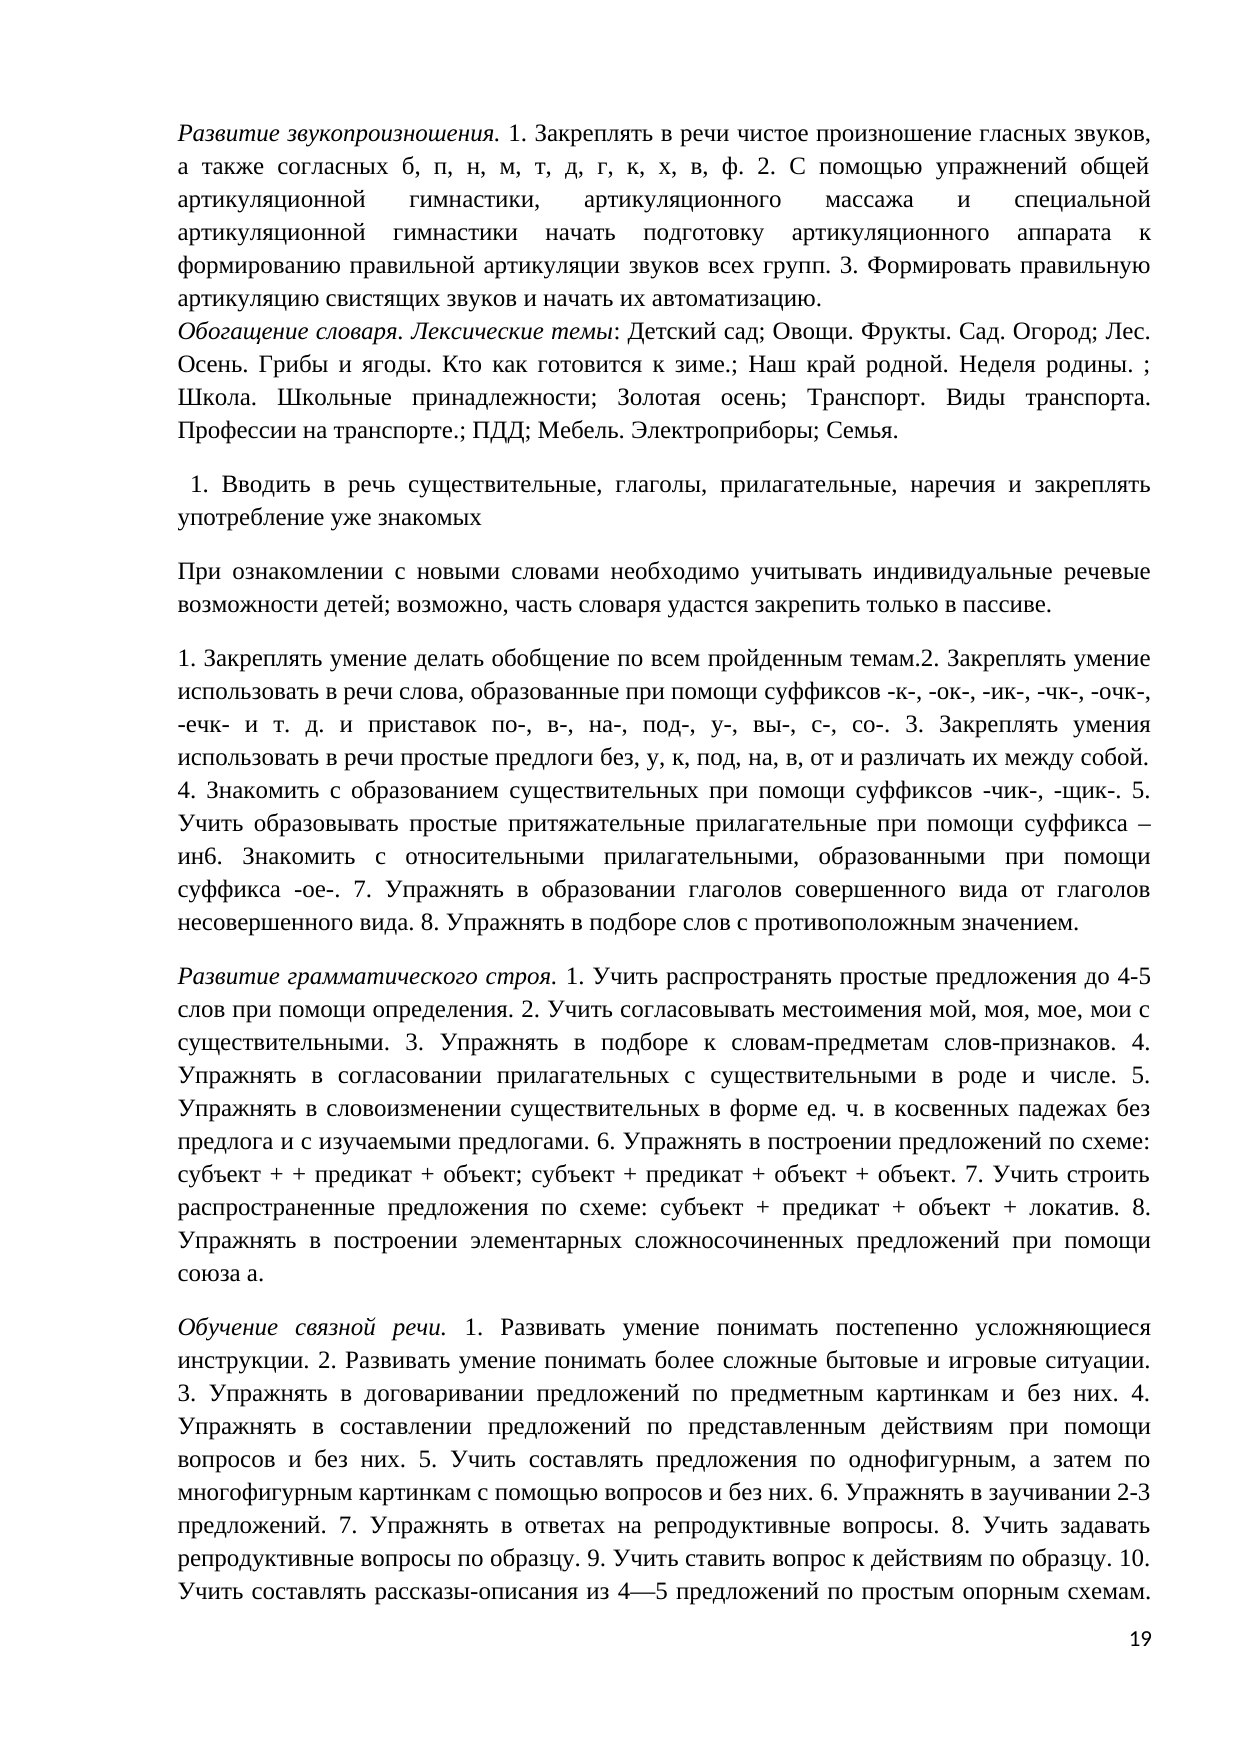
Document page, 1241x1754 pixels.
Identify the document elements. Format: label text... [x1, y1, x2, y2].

text Обогащение словаря. Лексические темы: Детский сад; Овощи. Фрукты. Сад. Огород; Лес. Осень. Грибы и ягоды. Кто как готовится к зиме.; Наш край родной. Неделя родины. ; Школа. Школьные принадлежности; Золотая осень; Транспорт. Виды транспорта. Профессии на транспорте.; ПДД; Мебель. Электроприборы; Семья. [177, 316, 1152, 444]
text Развитие грамматического строя. 1. Учить распространять простые предложения до 4-5 слов при помощи определения. 2. Учить согласовывать местоимения мой, моя, мое, мои с существительными. 3. Упражнять в подборе к словам-предметам слов-признаков. 4. Упражнять в согласовании прилагательных с существительными в роде и числе. 5. Упражнять в словоизменении существительных в форме ед. ч. в косвенных падежах без предлога и с изучаемыми предлогами. 6. Упражнять в построении предложений по схеме: субъект + + предикат + объект; субъект + предикат + объект + объект. 7. Учить строить распространенные предложения по схеме: субъект + предикат + объект + локатив. 8. Упражнять в построении элементарных сложносочиненных предложений при помощи союза а. [177, 961, 1152, 1287]
text При ознакомлении с новыми словами необходимо учитывать индивидуальные речевые возможности детей; возможно, часть словаря удастся закрепить только в пассиве. [177, 556, 1152, 618]
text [177, 1312, 1152, 1605]
text 1. Закреплять умение делать обобщение по всем пройденным темам.2. Закреплять умение использовать в речи слова, образованные при помощи суффиксов -к-, -ок-, -ик-, -чк-, -очк-, -ечк- и т. д. и приставок по-, в-, на-, под-, у-, вы-, с-, со-. 3. Закреплять умения использовать в речи простые предлоги без, у, к, под, на, в, от и различать их между собой. 4. Знакомить с образованием существительных при помощи суффиксов -чик-, -щик-. 5. Учить образовывать простые притяжательные прилагательные при помощи суффикса –ин6. Знакомить с относительными прилагательными, образованными при помощи суффикса -ое-. 7. Упражнять в образовании глаголов совершенного вида от глаголов несовершенного вида. 8. Упражнять в подборе слов с противоположным значением. [177, 643, 1152, 936]
text Развитие звукопроизношения. 1. Закреплять в речи чистое произношение гласных звуков, а также согласных б, п, н, м, т, д, г, к, х, в, ф. 2. С помощью упражнений общей артикуляционной гимнастики, артикуляционного массажа и специальной артикуляционной гимнастики начать подготовку артикуляционного аппарата к формированию правильной артикуляции звуков всех групп. 3. Формировать правильную артикуляцию свистящих звуков и начать их автоматизацию. [177, 118, 1152, 312]
text 1. Вводить в речь существительные, глаголы, прилагательные, наречия и закреплять употребление уже знакомых [177, 469, 1152, 531]
